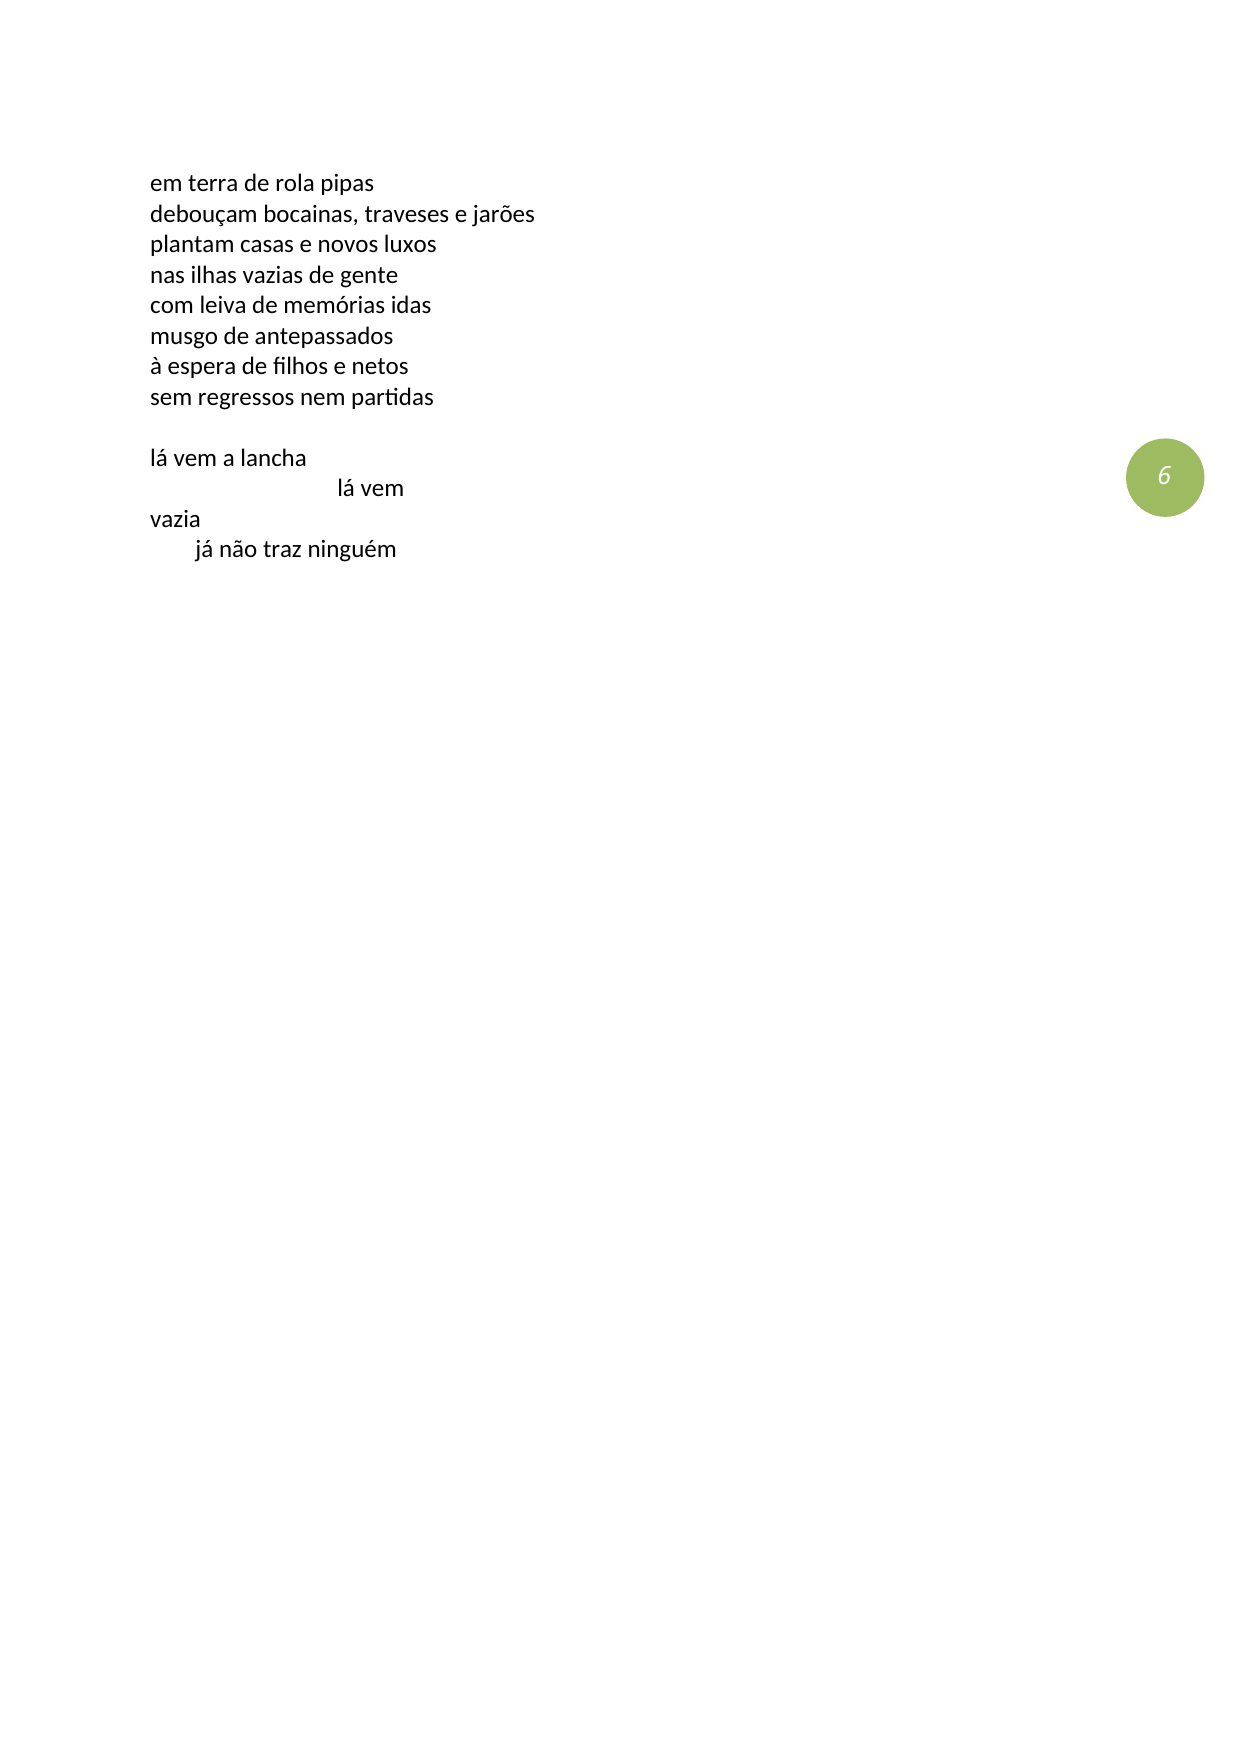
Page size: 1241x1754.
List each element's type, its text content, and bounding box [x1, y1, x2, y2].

text nas ilhas vazias de gente [150, 259, 1090, 289]
text musgo de antepassados [150, 320, 1090, 351]
text lá vem [150, 473, 1090, 503]
text sem regressos nem partidas [150, 381, 1090, 412]
text plantam casas e novos luxos [150, 228, 1090, 259]
text com leiva de memórias idas [150, 289, 1090, 320]
text lá vem a lancha [150, 442, 1090, 473]
text já não traz ninguém [150, 534, 1090, 564]
text vazia [150, 503, 1090, 534]
text debouçam bocainas, traveses e jarões [150, 198, 1090, 228]
text em terra de rola pipas [150, 167, 1090, 198]
text à espera de filhos e netos [150, 351, 1090, 381]
